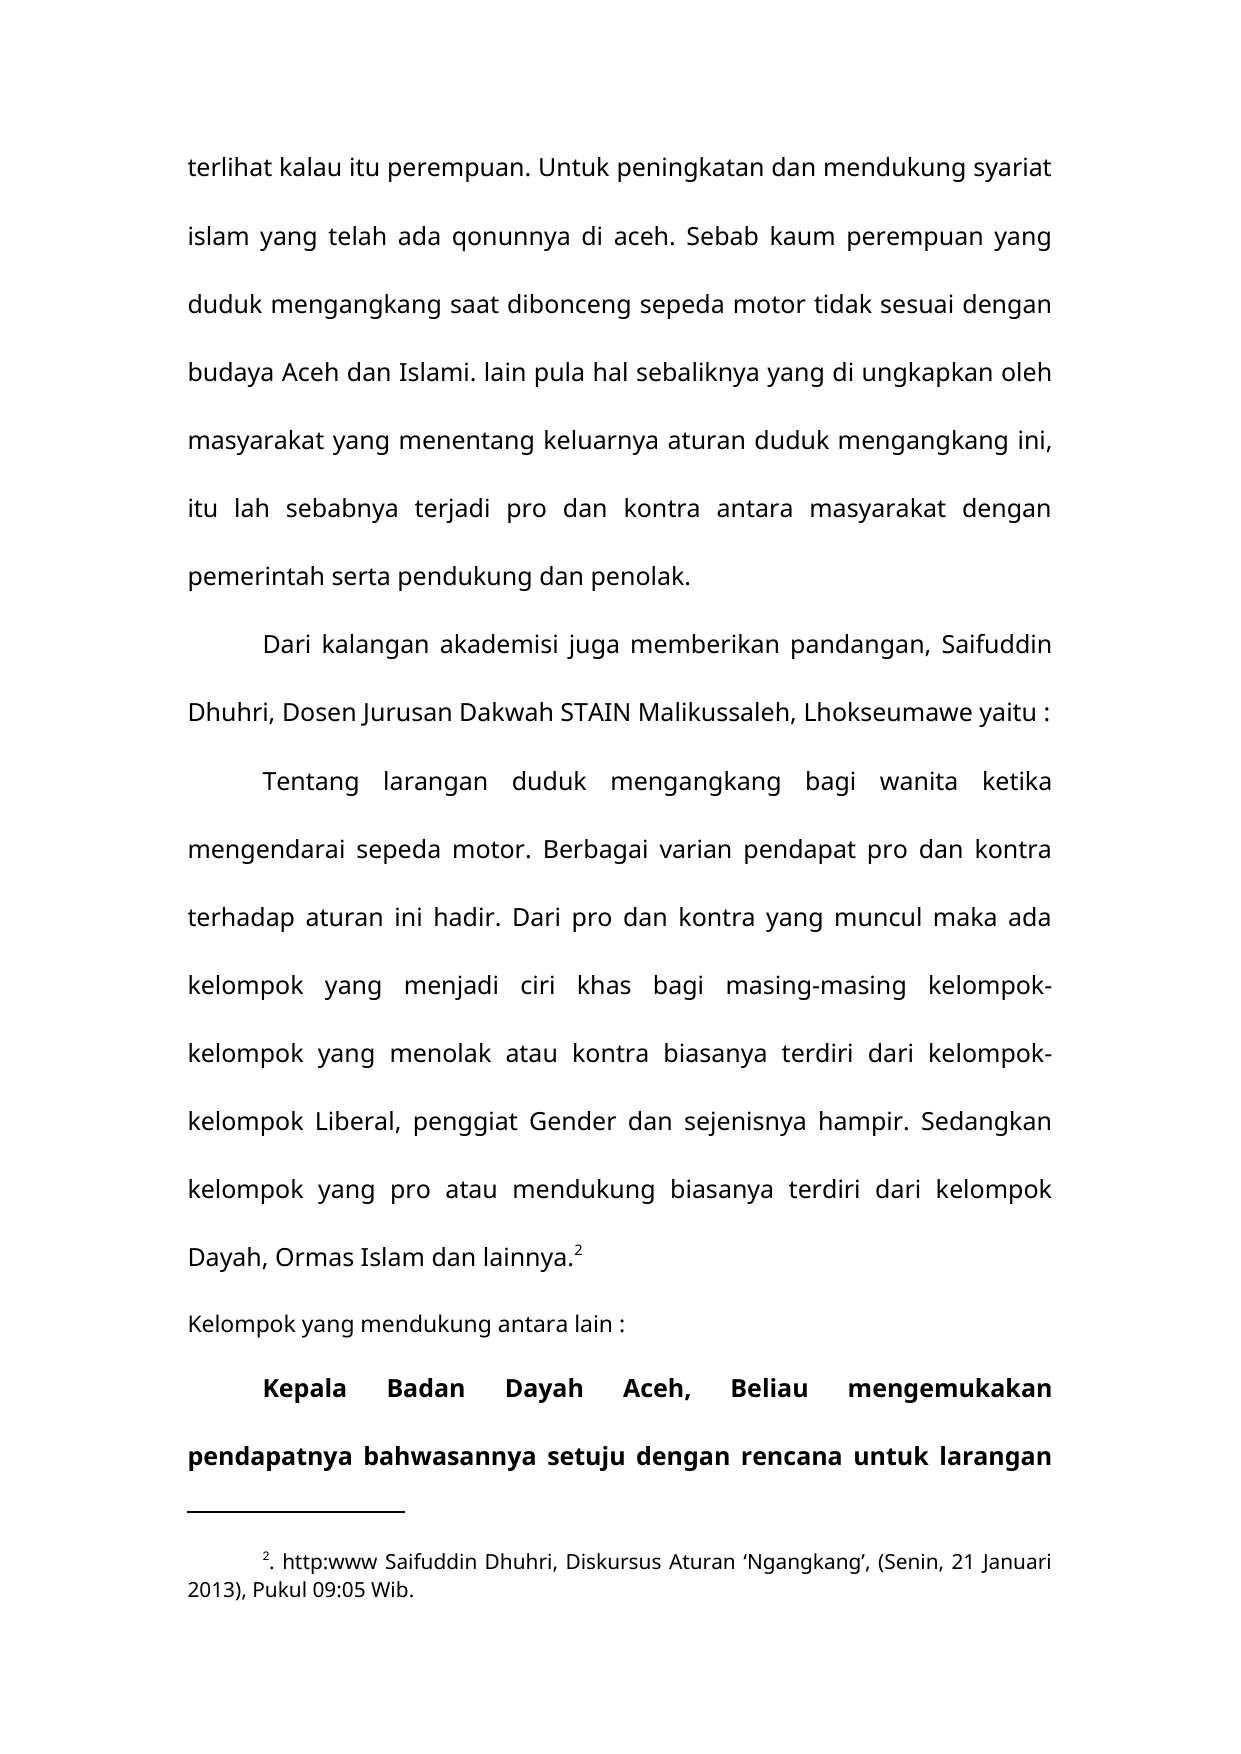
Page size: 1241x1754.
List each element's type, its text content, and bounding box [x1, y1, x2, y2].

text Kelompok yang mendukung antara lain : [187, 1308, 1053, 1339]
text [187, 150, 1053, 593]
text Dari kalangan akademisi juga memberikan pandangan, Saifuddin Dhuhri, Dosen Jurusan Dakwah STAIN Malikussaleh, Lhokseumawe yaitu : [187, 627, 1053, 729]
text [187, 1371, 1053, 1473]
text Tentang larangan duduk mengangkang bagi wanita ketika mengendarai sepeda motor. Berbagai varian pendapat pro dan kontra terhadap aturan ini hadir. Dari pro dan kontra yang muncul maka ada kelompok yang menjadi ciri khas bagi masing-masing kelompok-kelompok yang menolak atau kontra biasanya terdiri dari kelompok-kelompok Liberal, penggiat Gender dan sejenisnya hampir. Sedangkan kelompok yang pro atau mendukung biasanya terdiri dari kelompok Dayah, Ormas Islam dan lainnya. [187, 763, 1053, 1274]
